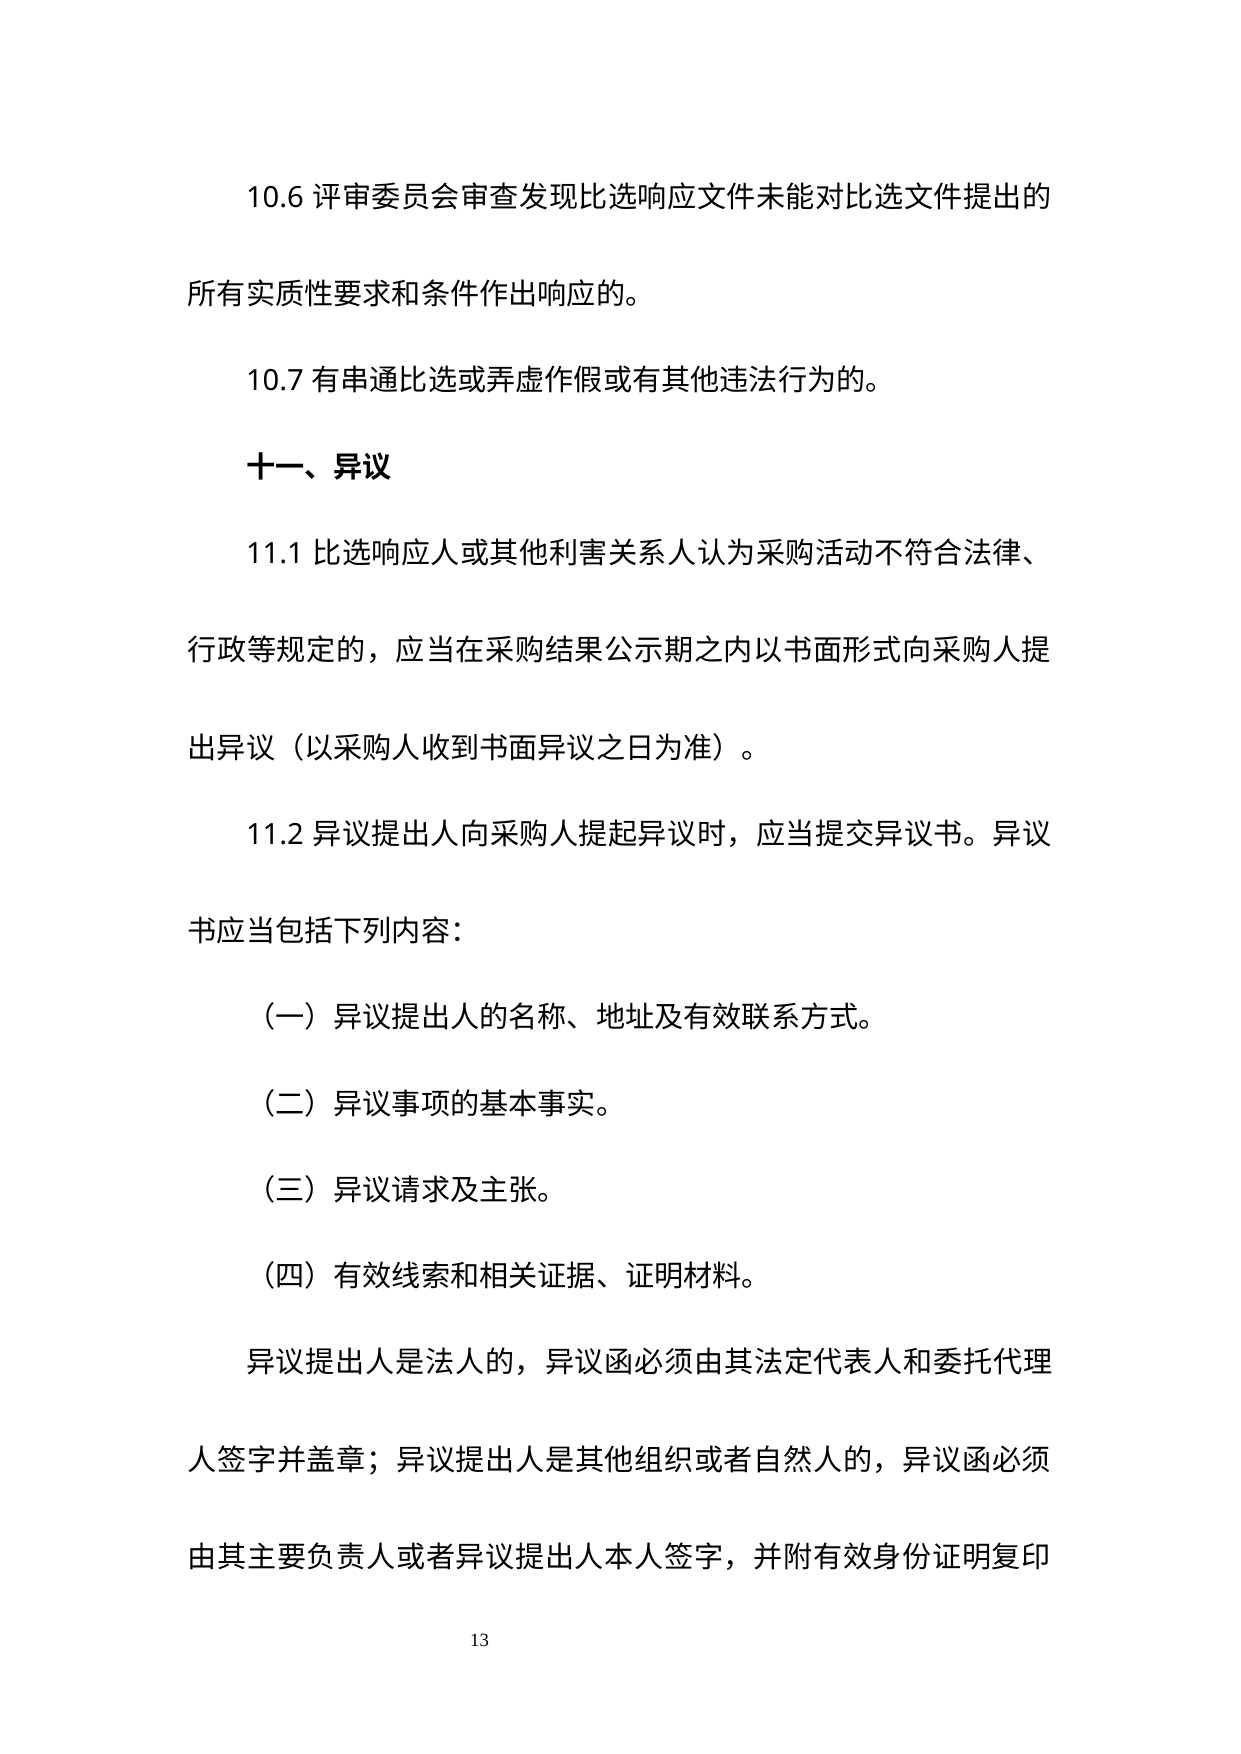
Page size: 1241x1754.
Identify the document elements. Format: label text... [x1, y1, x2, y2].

text 10.6 评审委员会审查发现比选响应文件未能对比选文件提出的所有实质性要求和条件作出响应的。 [187, 162, 1053, 324]
text （二）异议事项的基本事实。 [187, 1069, 1053, 1134]
text （四）有效线索和相关证据、证明材料。 [187, 1241, 1053, 1306]
text 11.1 比选响应人或其他利害关系人认为采购活动不符合法律、行政等规定的，应当在采购结果公示期之内以书面形式向采购人提出异议（以采购人收到书面异议之日为准）。 [187, 518, 1053, 778]
text 11.2 异议提出人向采购人提起异议时，应当提交异议书。异议书应当包括下列内容： [187, 799, 1053, 962]
text （一）异议提出人的名称、地址及有效联系方式。 [187, 983, 1053, 1048]
text 10.7 有串通比选或弄虚作假或有其他违法行为的。 [187, 346, 1053, 411]
text （三）异议请求及主张。 [187, 1155, 1053, 1220]
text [187, 1327, 1053, 1587]
text 十一、异议 [187, 432, 1053, 497]
